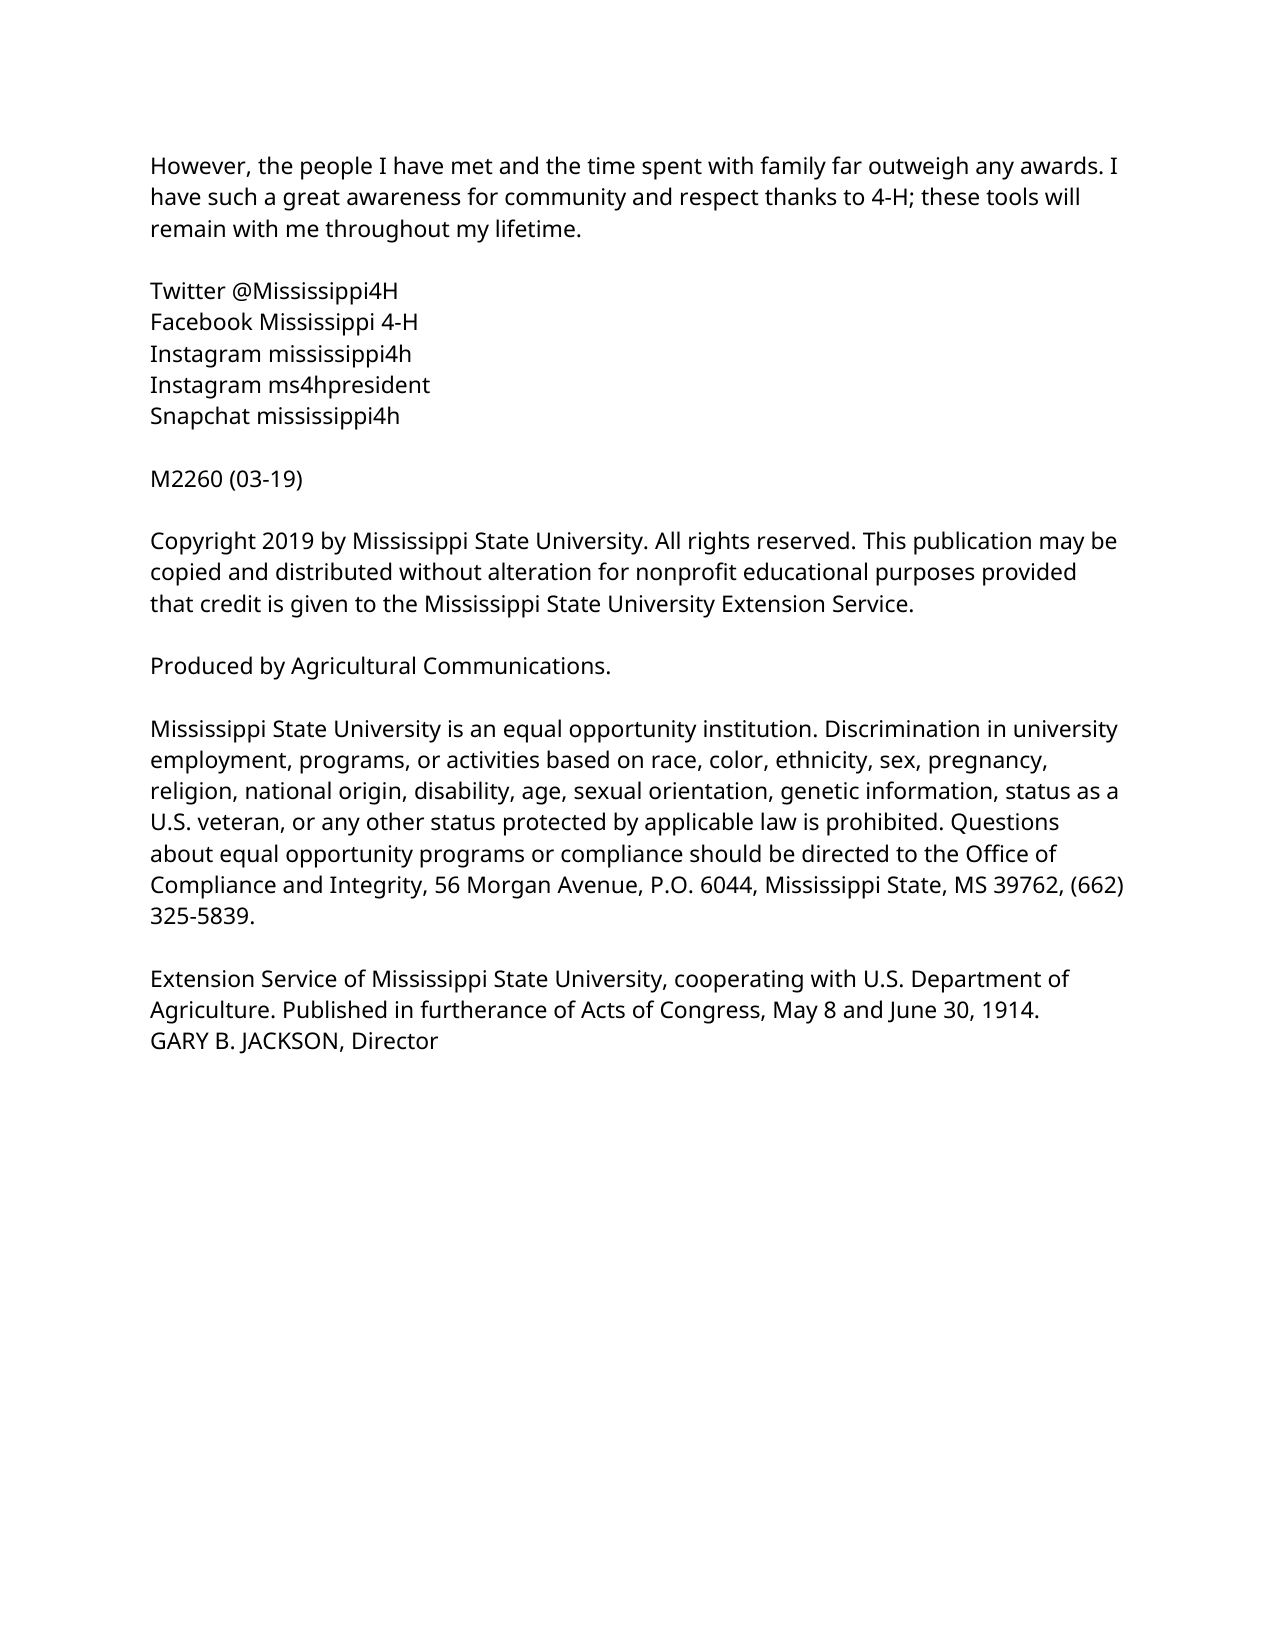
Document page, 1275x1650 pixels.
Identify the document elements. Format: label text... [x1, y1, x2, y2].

text Snapchat mississippi4h [150, 400, 1125, 431]
text Instagram mississippi4h [150, 337, 1125, 369]
text Copyright 2019 by Mississippi State University. All rights reserved. This publication may be copied and distributed without alteration for nonprofit educational purposes provided that credit is given to the Mississippi State University Extension Service. [150, 525, 1125, 619]
text M2260 (03-19) [150, 462, 1125, 494]
text Produced by Agricultural Communications. [150, 650, 1125, 681]
text However, the people I have met and the time spent with family far outweigh any awards. I have such a great awareness for community and respect thanks to 4-H; these tools will remain with me throughout my lifetime. [150, 150, 1125, 244]
text Instagram ms4hpresident [150, 369, 1125, 400]
text GARY B. JACKSON, Director [150, 1025, 1125, 1056]
text Facebook Mississippi 4-H [150, 306, 1125, 337]
text Mississippi State University is an equal opportunity institution. Discrimination in university employment, programs, or activities based on race, color, ethnicity, sex, pregnancy, religion, national origin, disability, age, sexual orientation, genetic information, status as a U.S. veteran, or any other status protected by applicable law is prohibited. Questions about equal opportunity programs or compliance should be directed to the Office of Compliance and Integrity, 56 Morgan Avenue, P.O. 6044, Mississippi State, MS 39762, (662) 325-5839. [150, 712, 1125, 931]
text Extension Service of Mississippi State University, cooperating with U.S. Department of Agriculture. Published in furtherance of Acts of Congress, May 8 and June 30, 1914. [150, 962, 1125, 1025]
text Twitter @Mississippi4H [150, 275, 1125, 306]
